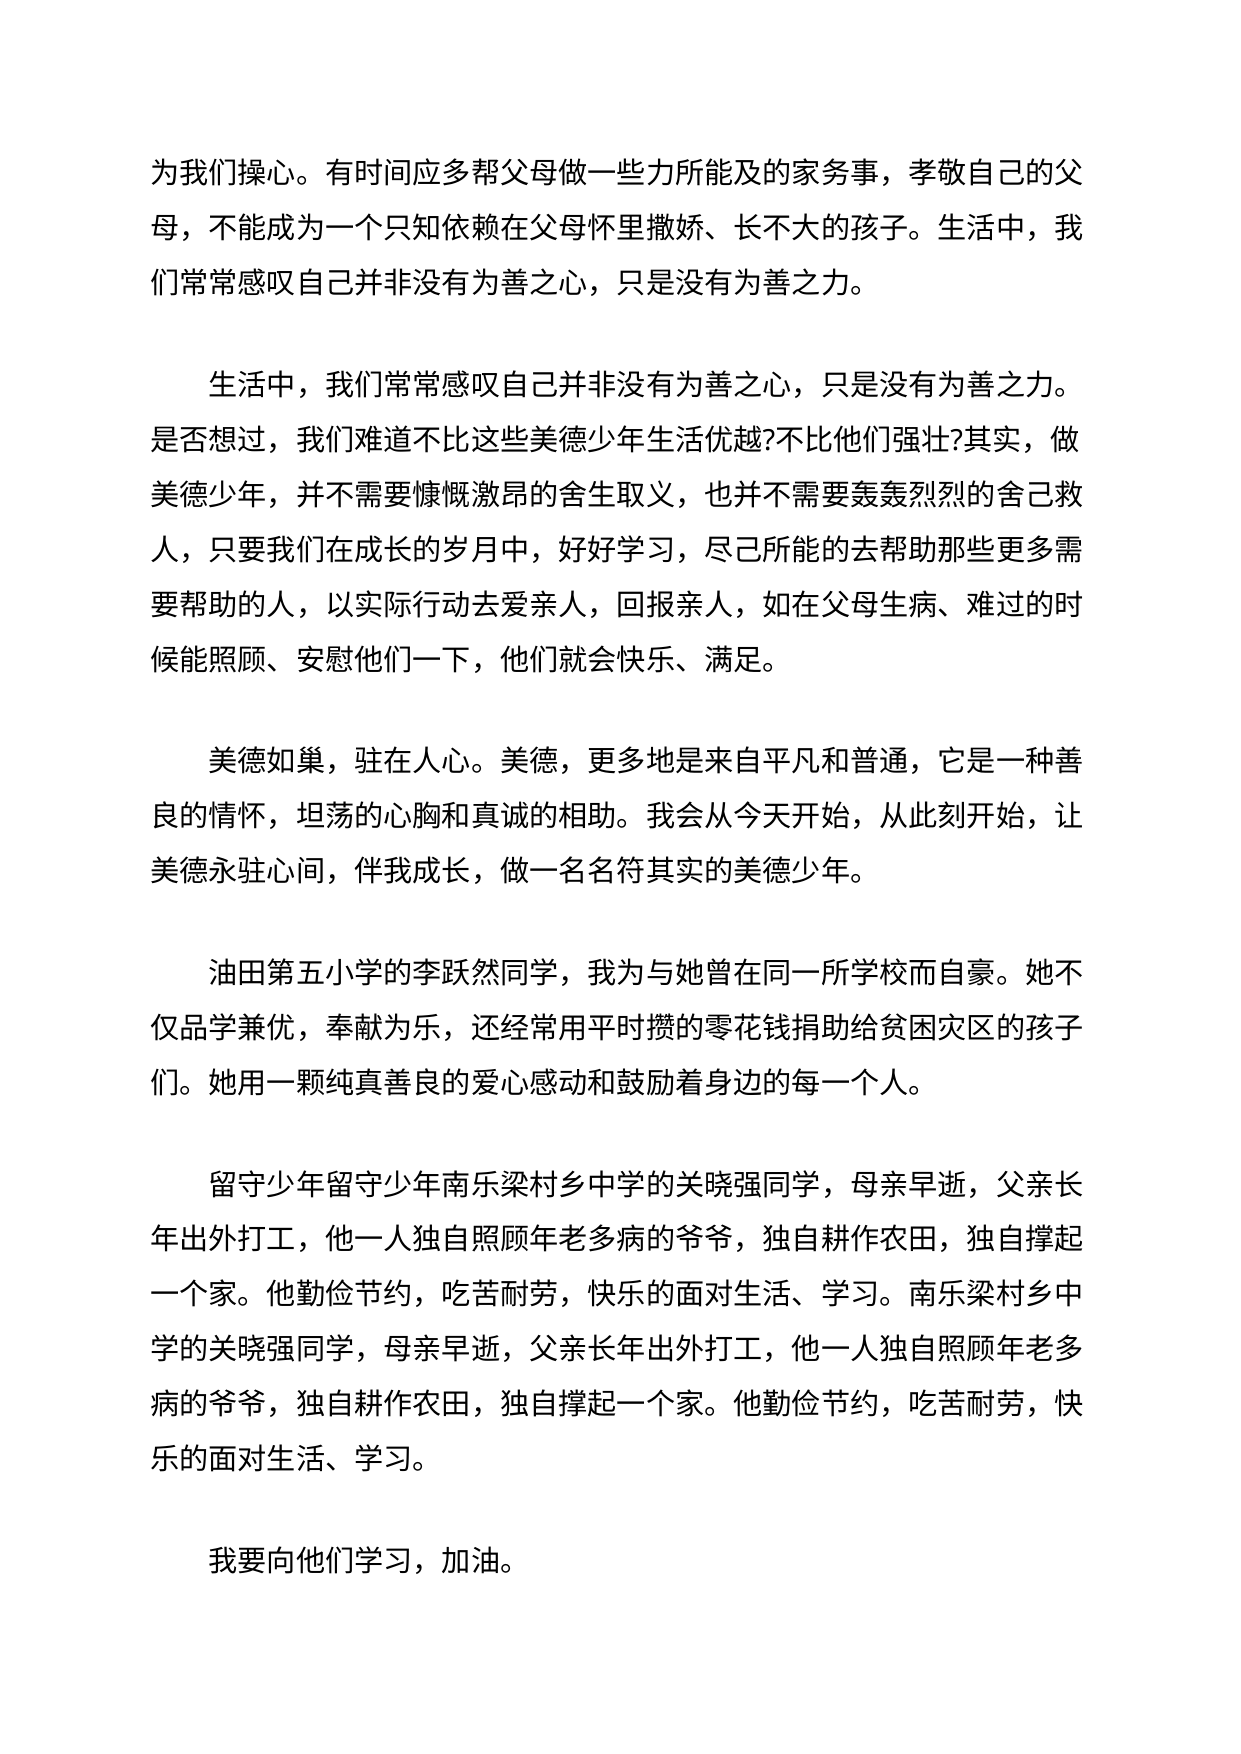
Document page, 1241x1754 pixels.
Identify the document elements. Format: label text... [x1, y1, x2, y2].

text 油田第五小学的李跃然同学，我为与她曾在同一所学校而自豪。她不仅品学兼优，奉献为乐，还经常用平时攒的零花钱捐助给贫困灾区的孩子们。她用一颗纯真善良的爱心感动和鼓励着身边的每一个人。 [150, 949, 1090, 1102]
text 我要向他们学习，加油。 [150, 1537, 1090, 1579]
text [150, 150, 1090, 302]
text 美德如巢，驻在人心。美德，更多地是来自平凡和普通，它是一种善良的情怀，坦荡的心胸和真诚的相助。我会从今天开始，从此刻开始，让美德永驻心间，伴我成长，做一名名符其实的美德少年。 [150, 738, 1090, 890]
text 生活中，我们常常感叹自己并非没有为善之心，只是没有为善之力。是否想过，我们难道不比这些美德少年生活优越?不比他们强壮?其实，做美德少年，并不需要慷慨激昂的舍生取义，也并不需要轰轰烈烈的舍己救人，只要我们在成长的岁月中，好好学习，尽己所能的去帮助那些更多需要帮助的人，以实际行动去爱亲人，回报亲人，如在父母生病、难过的时候能照顾、安慰他们一下，他们就会快乐、满足。 [150, 362, 1090, 678]
text 留守少年留守少年南乐梁村乡中学的关晓强同学，母亲早逝，父亲长年出外打工，他一人独自照顾年老多病的爷爷，独自耕作农田，独自撑起一个家。他勤俭节约，吃苦耐劳，快乐的面对生活、学习。南乐梁村乡中学的关晓强同学，母亲早逝，父亲长年出外打工，他一人独自照顾年老多病的爷爷，独自耕作农田，独自撑起一个家。他勤俭节约，吃苦耐劳，快乐的面对生活、学习。 [150, 1161, 1090, 1478]
